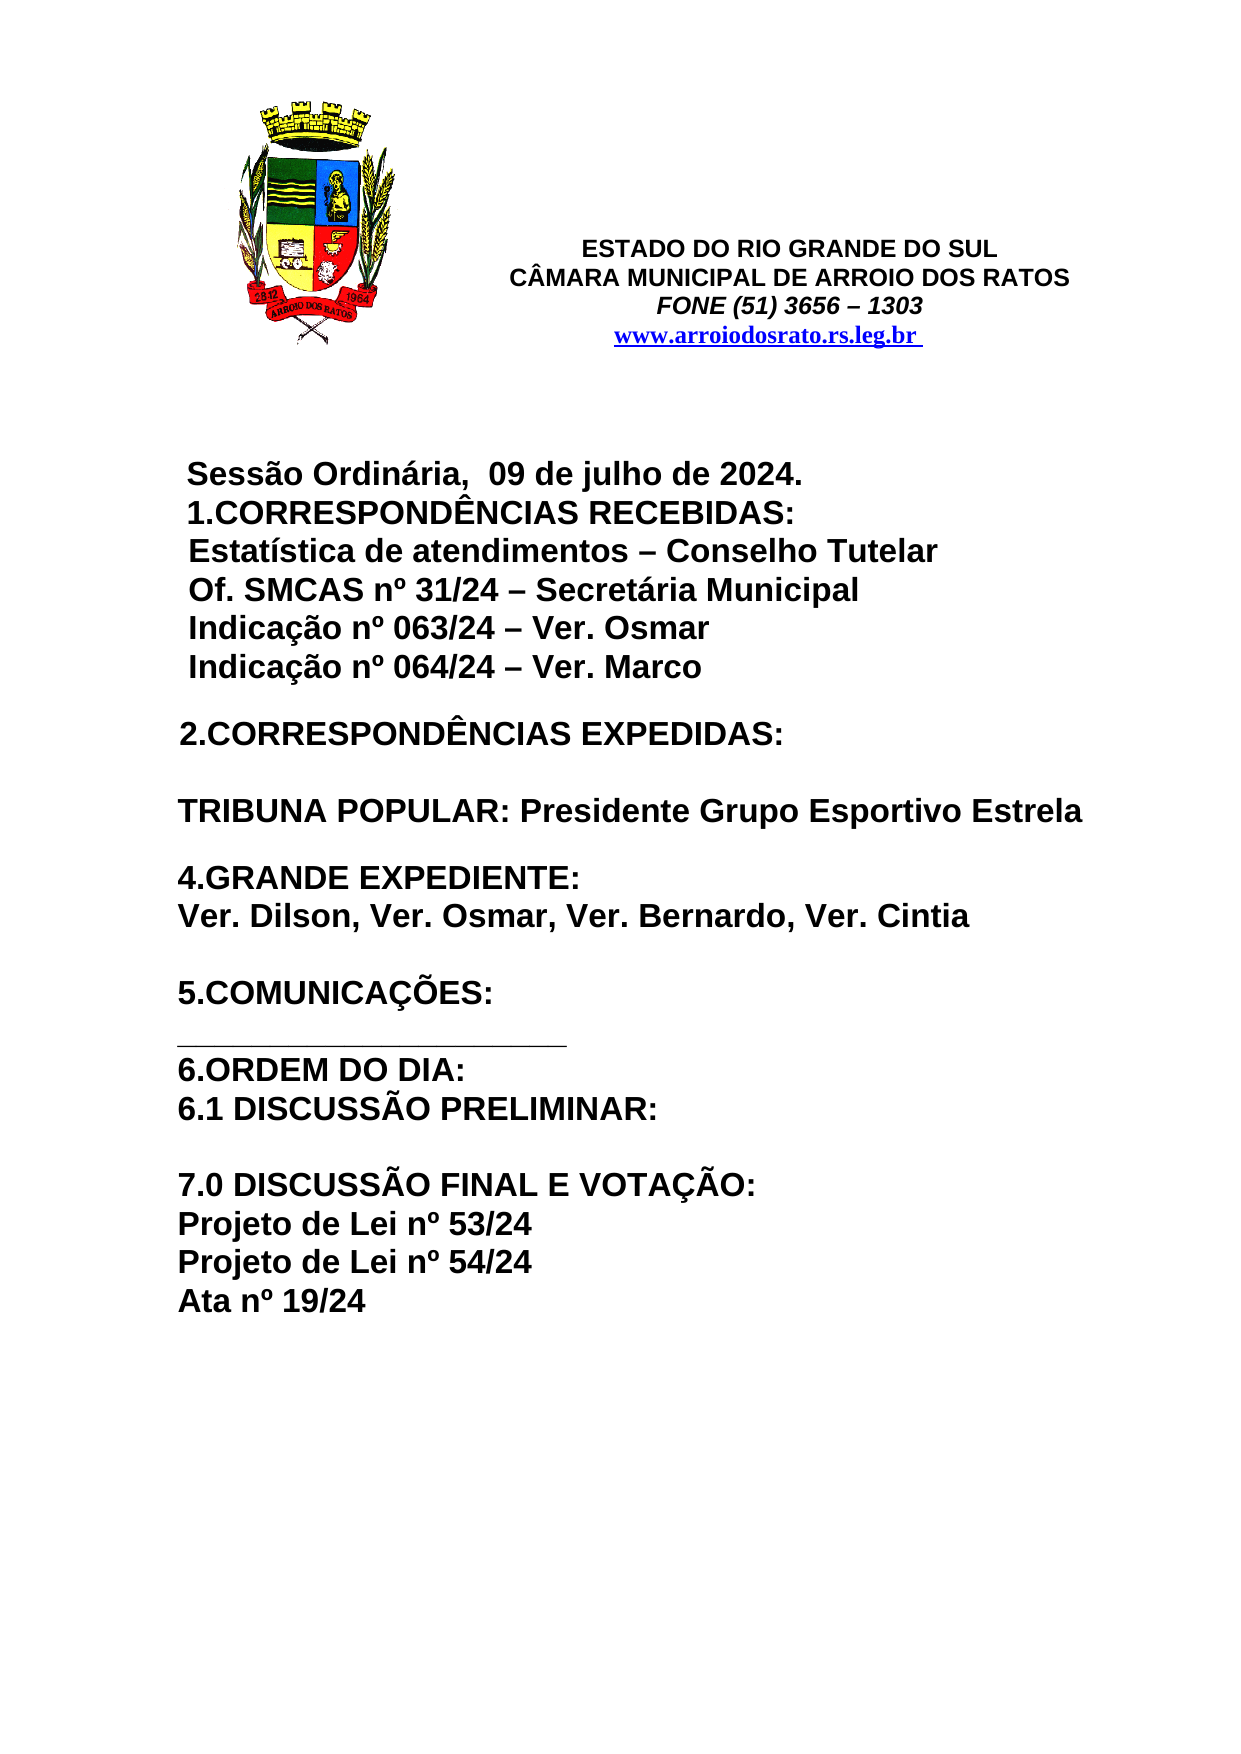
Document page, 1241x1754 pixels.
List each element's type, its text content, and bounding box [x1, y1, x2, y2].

subtitle FONE (51) 3656 – 1303 [400, 291, 1196, 320]
text 1.CORRESPONDÊNCIAS RECEBIDAS: [177, 493, 1196, 531]
text Indicação nº 064/24 – Ver. Marco [118, 647, 1196, 685]
text 5.COMUNICAÇÕES: [177, 973, 1196, 1012]
text CÂMARA MUNICIPAL DE ARROIO DOS RATOS [400, 263, 1196, 291]
text ESTADO DO RIO GRANDE DO SUL [400, 234, 1196, 263]
picture [221, 94, 400, 353]
text Ver. Dilson, Ver. Osmar, Ver. Bernardo, Ver. Cintia [177, 896, 1196, 935]
text Projeto de Lei nº 54/24 [177, 1242, 1196, 1281]
text _____________________ [177, 1012, 1196, 1050]
text Of. SMCAS nº 31/24 – Secretária Municipal [118, 570, 1196, 608]
text 7.0 DISCUSSÃO FINAL E VOTAÇÃO: [177, 1165, 1196, 1204]
text 6.ORDEM DO DIA: [177, 1050, 1196, 1088]
text 4.GRANDE EXPEDIENTE: [177, 858, 1196, 896]
text TRIBUNA POPULAR: Presidente Grupo Esportivo Estrela [177, 791, 1196, 829]
text 2.CORRESPONDÊNCIAS EXPEDIDAS: [118, 714, 1196, 752]
text Sessão Ordinária, 09 de julho de 2024. [177, 454, 1196, 493]
text 6.1 DISCUSSÃO PRELIMINAR: [177, 1088, 1196, 1127]
text Ata nº 19/24 [177, 1281, 1196, 1319]
text www.arroiodosrato.rs.leg.br [477, 320, 1196, 349]
text Indicação nº 063/24 – Ver. Osmar [118, 608, 1196, 647]
text Estatística de atendimentos – Conselho Tutelar [118, 531, 1196, 570]
text Projeto de Lei nº 53/24 [177, 1204, 1196, 1242]
